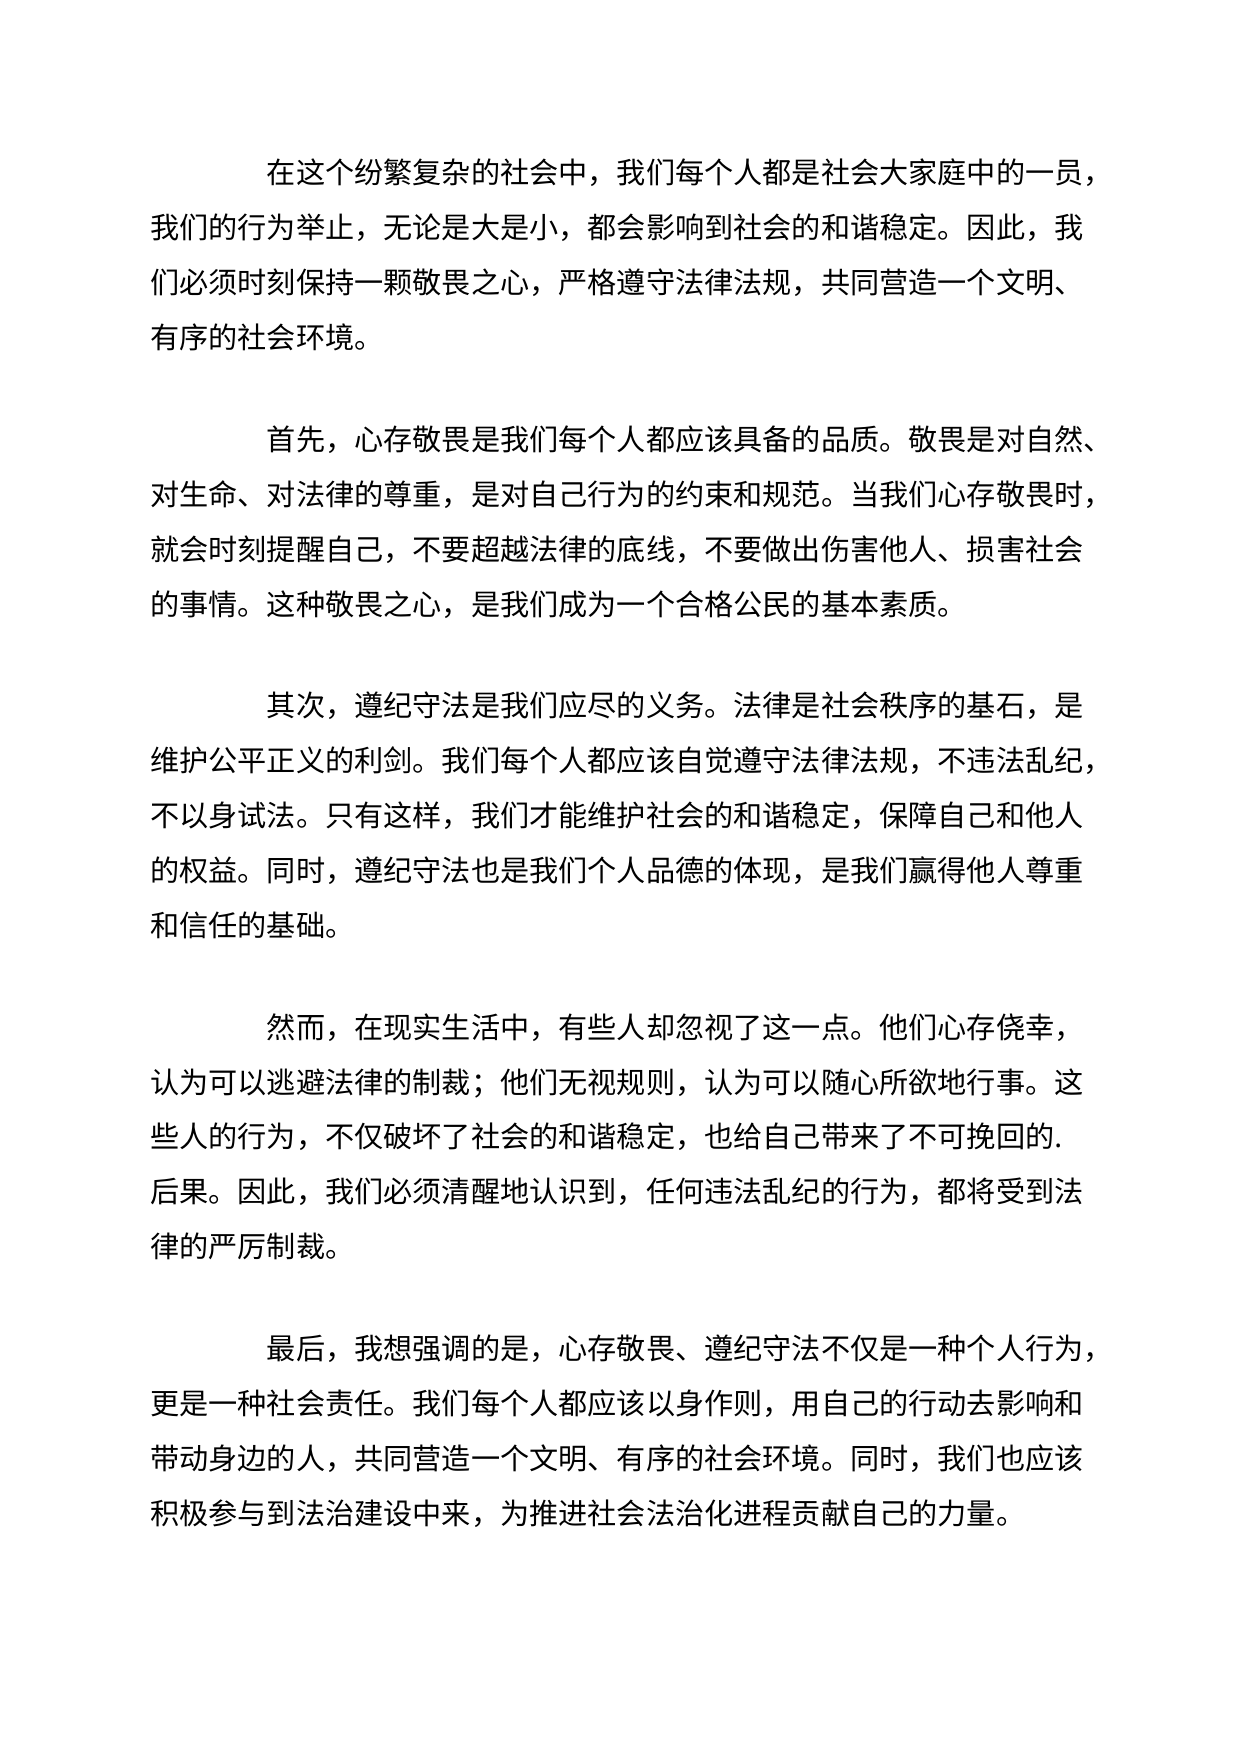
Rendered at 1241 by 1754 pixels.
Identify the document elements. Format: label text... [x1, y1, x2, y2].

text 其次，遵纪守法是我们应尽的义务。法律是社会秩序的基石，是维护公平正义的利剑。我们每个人都应该自觉遵守法律法规，不违法乱纪，不以身试法。只有这样，我们才能维护社会的和谐稳定，保障自己和他人的权益。同时，遵纪守法也是我们个人品德的体现，是我们赢得他人尊重和信任的基础。 [150, 683, 1090, 945]
text 首先，心存敬畏是我们每个人都应该具备的品质。敬畏是对自然、对生命、对法律的尊重，是对自己行为的约束和规范。当我们心存敬畏时，就会时刻提醒自己，不要超越法律的底线，不要做出伤害他人、损害社会的事情。这种敬畏之心，是我们成为一个合格公民的基本素质。 [150, 416, 1090, 623]
text 最后，我想强调的是，心存敬畏、遵纪守法不仅是一种个人行为，更是一种社会责任。我们每个人都应该以身作则，用自己的行动去影响和带动身边的人，共同营造一个文明、有序的社会环境。同时，我们也应该积极参与到法治建设中来，为推进社会法治化进程贡献自己的力量。 [150, 1326, 1090, 1533]
text 然而，在现实生活中，有些人却忽视了这一点。他们心存侥幸，认为可以逃避法律的制裁；他们无视规则，认为可以随心所欲地行事。这些人的行为，不仅破坏了社会的和谐稳定，也给自己带来了不可挽回的.后果。因此，我们必须清醒地认识到，任何违法乱纪的行为，都将受到法律的严厉制裁。 [150, 1004, 1090, 1266]
text 在这个纷繁复杂的社会中，我们每个人都是社会大家庭中的一员，我们的行为举止，无论是大是小，都会影响到社会的和谐稳定。因此，我们必须时刻保持一颗敬畏之心，严格遵守法律法规，共同营造一个文明、有序的社会环境。 [150, 150, 1090, 357]
